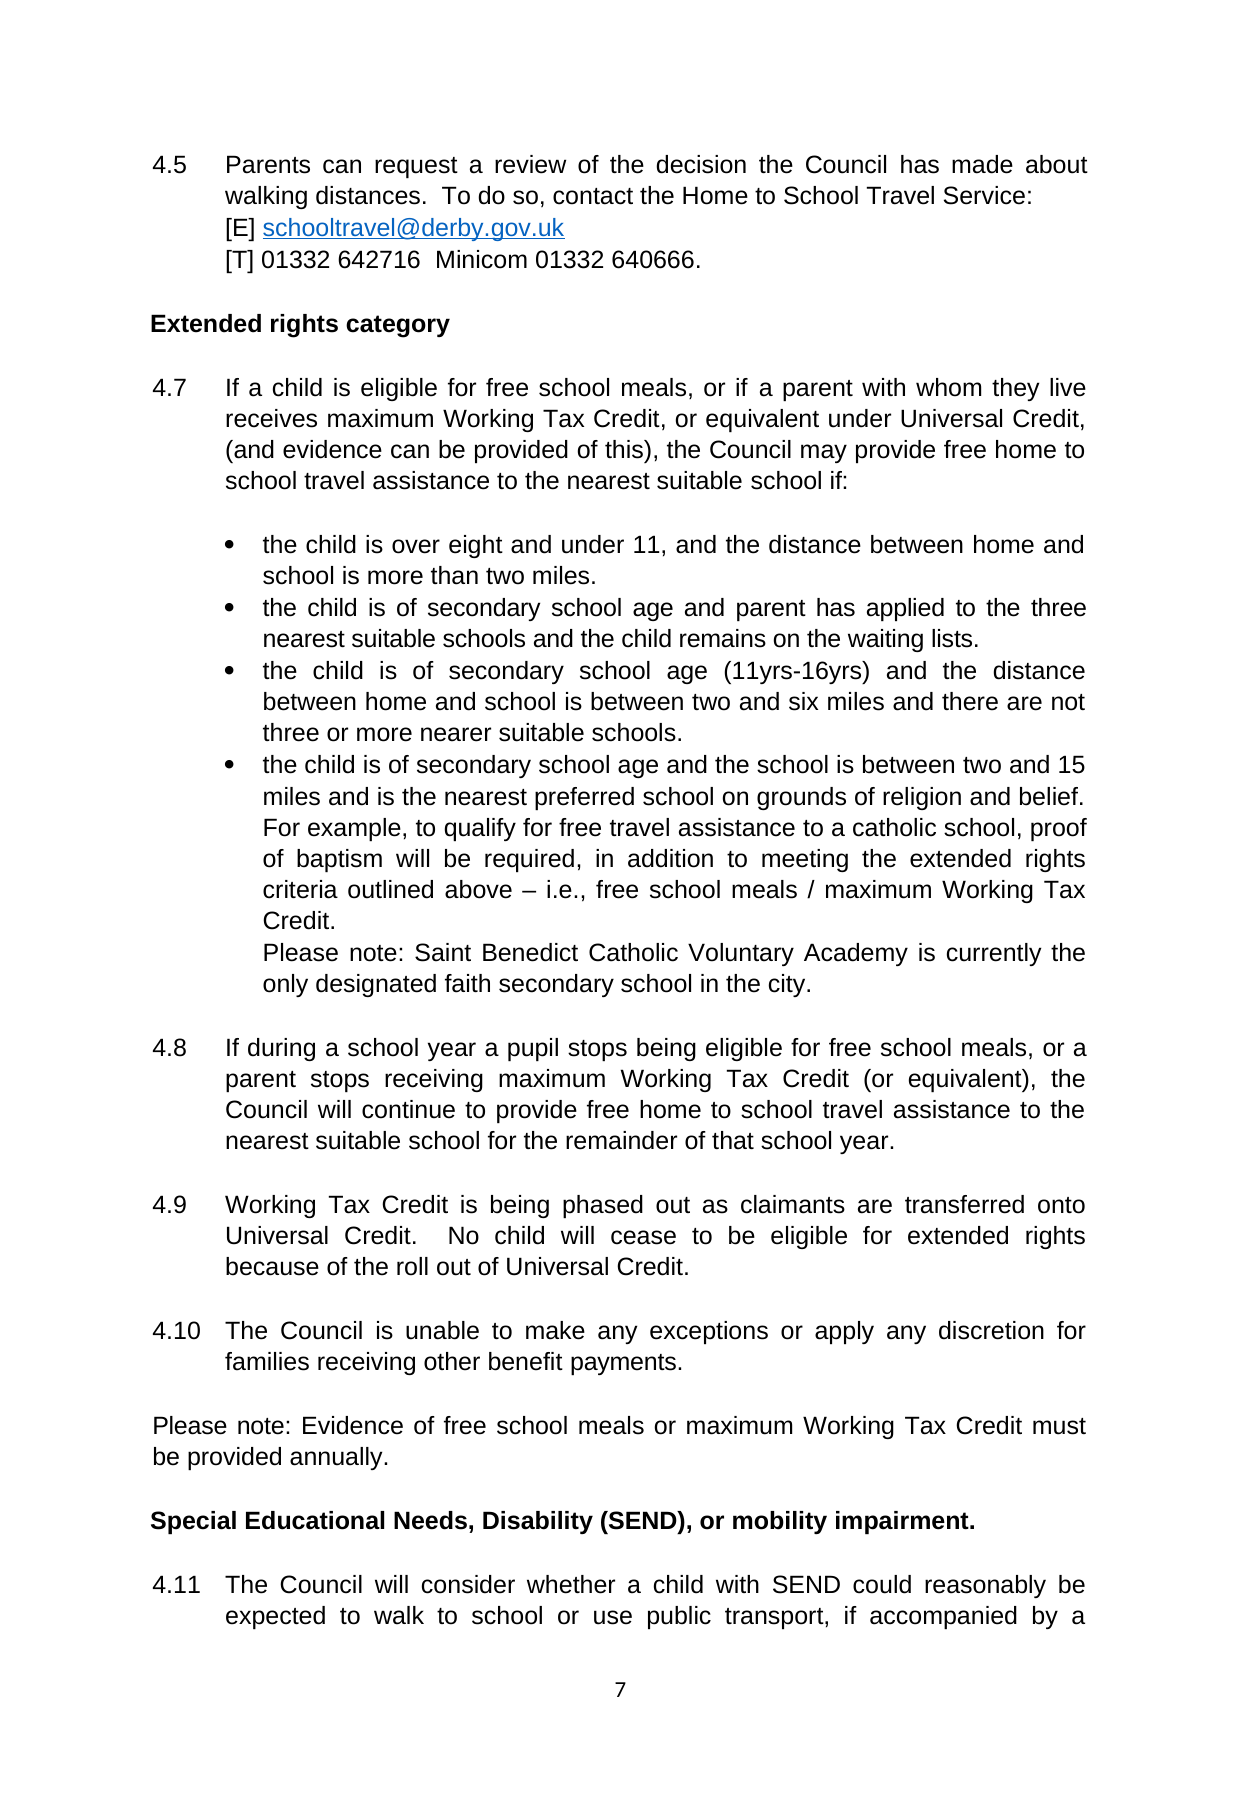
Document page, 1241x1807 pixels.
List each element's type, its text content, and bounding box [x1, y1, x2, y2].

text 4.5 Parents can request a review of the decision the Council has made about walking distances. To do so, contact the Home to School Travel Service: [152, 150, 1087, 210]
text 4.9 Working Tax Credit is being phased out as claimants are transferred onto Universal Credit. No child will cease to be eligible for extended rights because of the roll out of Universal Credit. [152, 1190, 1087, 1281]
text Please note: Saint Benedict Catholic Voluntary Academy is currently the only designated faith secondary school in the city. [262, 938, 1087, 997]
list the child is of secondary school age and the school is between two and 15 miles and is the nearest preferred school on grounds of religion and belief. For example, to qualify for free travel assistance to a catholic school, proof of baptism will be required, in addition to meeting the extended rights criteria outlined above – i.e., free school meals / maximum Working Tax Credit. [225, 750, 1087, 934]
text 4.8 If during a school year a pupil stops being eligible for free school meals, or a parent stops receiving maximum Working Tax Credit (or equivalent), the Council will continue to provide free home to school travel assistance to the nearest suitable school for the remainder of that school year. [152, 1033, 1087, 1154]
text Special Educational Needs, Disability (SEND), or mobility impairment. [150, 1506, 1087, 1534]
text [E] schooltravel@derby.gov.uk [225, 213, 1087, 242]
list the child is over eight and under 11, and the distance between home and school is more than two miles. [225, 530, 1087, 590]
list the child is of secondary school age (11yrs-16yrs) and the distance between home and school is between two and six miles and there are not three or more nearer suitable schools. [225, 656, 1087, 747]
list the child is of secondary school age and parent has applied to the three nearest suitable schools and the child remains on the waiting lists. [225, 593, 1087, 653]
text 4.10 The Council is unable to make any exceptions or apply any discretion for families receiving other benefit payments. [152, 1316, 1087, 1376]
text [T] 01332 642716 Minicom 01332 640666. [225, 245, 1087, 274]
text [152, 1570, 1087, 1629]
text Extended rights category [150, 309, 1087, 338]
text 4.7 If a child is eligible for free school meals, or if a parent with whom they live receives maximum Working Tax Credit, or equivalent under Universal Credit, (and evidence can be provided of this), the Council may provide free home to school travel assistance to the nearest suitable school if: [152, 373, 1087, 495]
text Please note: Evidence of free school meals or maximum Working Tax Credit must be provided annually. [152, 1411, 1087, 1471]
